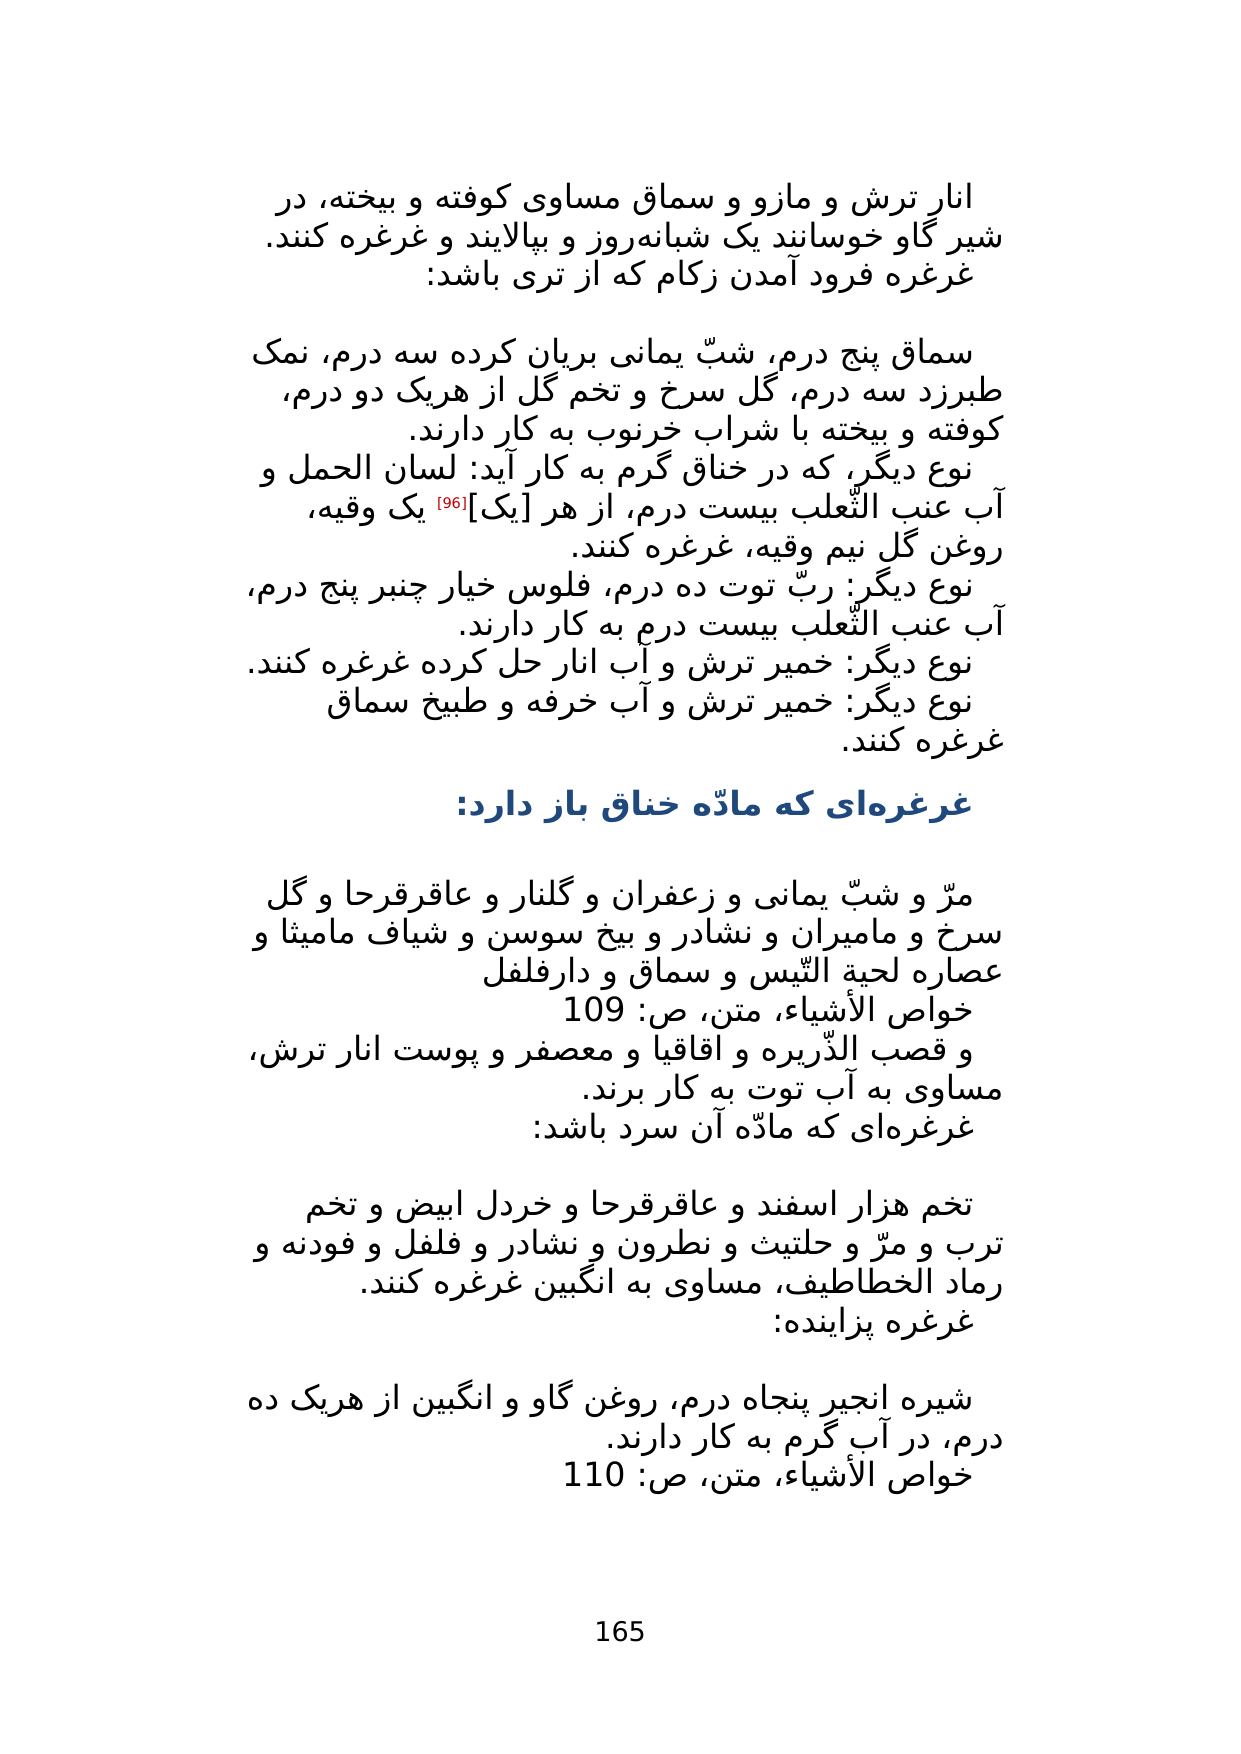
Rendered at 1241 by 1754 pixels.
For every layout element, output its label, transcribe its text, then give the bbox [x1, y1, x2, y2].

text خواص الأشیاء، متن، ص: 110 [236, 1456, 1004, 1495]
text خواص الأشیاء، متن، ص: 109 [236, 991, 1004, 1029]
text سماق پنج درم، شبّ یمانی بریان کرده سه درم، نمک طبرزد سه درم، گل سرخ و تخم گل از هریک دو درم، کوفته و بیخته با شراب خرنوب به کار دارند. [236, 332, 1004, 449]
text انار ترش و مازو و سماق مساوی کوفته و بیخته، در شیر گاو خوسانند یک شبانه‌روز و بپالایند و غرغره کنند. [236, 177, 1004, 255]
text غرغره پزاینده: [236, 1301, 1004, 1340]
text نوع دیگر: ربّ توت ده درم، فلوس خیار چنبر پنج درم، آب عنب الثّعلب بیست درم به کار دارند. [236, 565, 1004, 643]
text تخم هزار اسفند و عاقرقرحا و خردل ابیض و تخم ترب و مرّ و حلتیث و نطرون و نشادر و فلفل و فودنه و رماد الخطاطیف، مساوی به انگبین غرغره کنند. [236, 1184, 1004, 1301]
text نوع دیگر: خمیر ترش و آب انار حل کرده غرغره کنند. [236, 643, 1004, 682]
text مرّ و شبّ یمانی و زعفران و گلنار و عاقرقرحا و گل سرخ و مامیران و نشادر و بیخ سوسن و شیاف مامیثا و عصاره لحیة التّیس و سماق و دارفلفل [236, 874, 1004, 991]
text غرغره فرود آمدن زکام که از تری باشد: [236, 255, 1004, 294]
text نوع دیگر: خمیر ترش و آب خرفه و طبیخ سماق غرغره کنند. [236, 682, 1004, 759]
text و قصب الذّریره و اقاقیا و معصفر و پوست انار ترش، مساوی به آب توت به کار برند. [236, 1029, 1004, 1107]
text غرغره‌ای که مادّه آن سرد باشد: [236, 1107, 1004, 1146]
text شیره انجیر پنجاه درم، روغن گاو و انگبین از هریک ده درم، در آب گرم به کار دارند. [236, 1378, 1004, 1456]
subtitle غرغره‌ای که مادّه خناق باز دارد: [236, 784, 1004, 823]
text نوع دیگر، که در خناق گرم به کار آید: لسان الحمل و آب عنب الثّعلب بیست درم، از هر [یک][96] یک وقیه، روغن گل نیم وقیه، غرغره کنند. [236, 449, 1004, 565]
